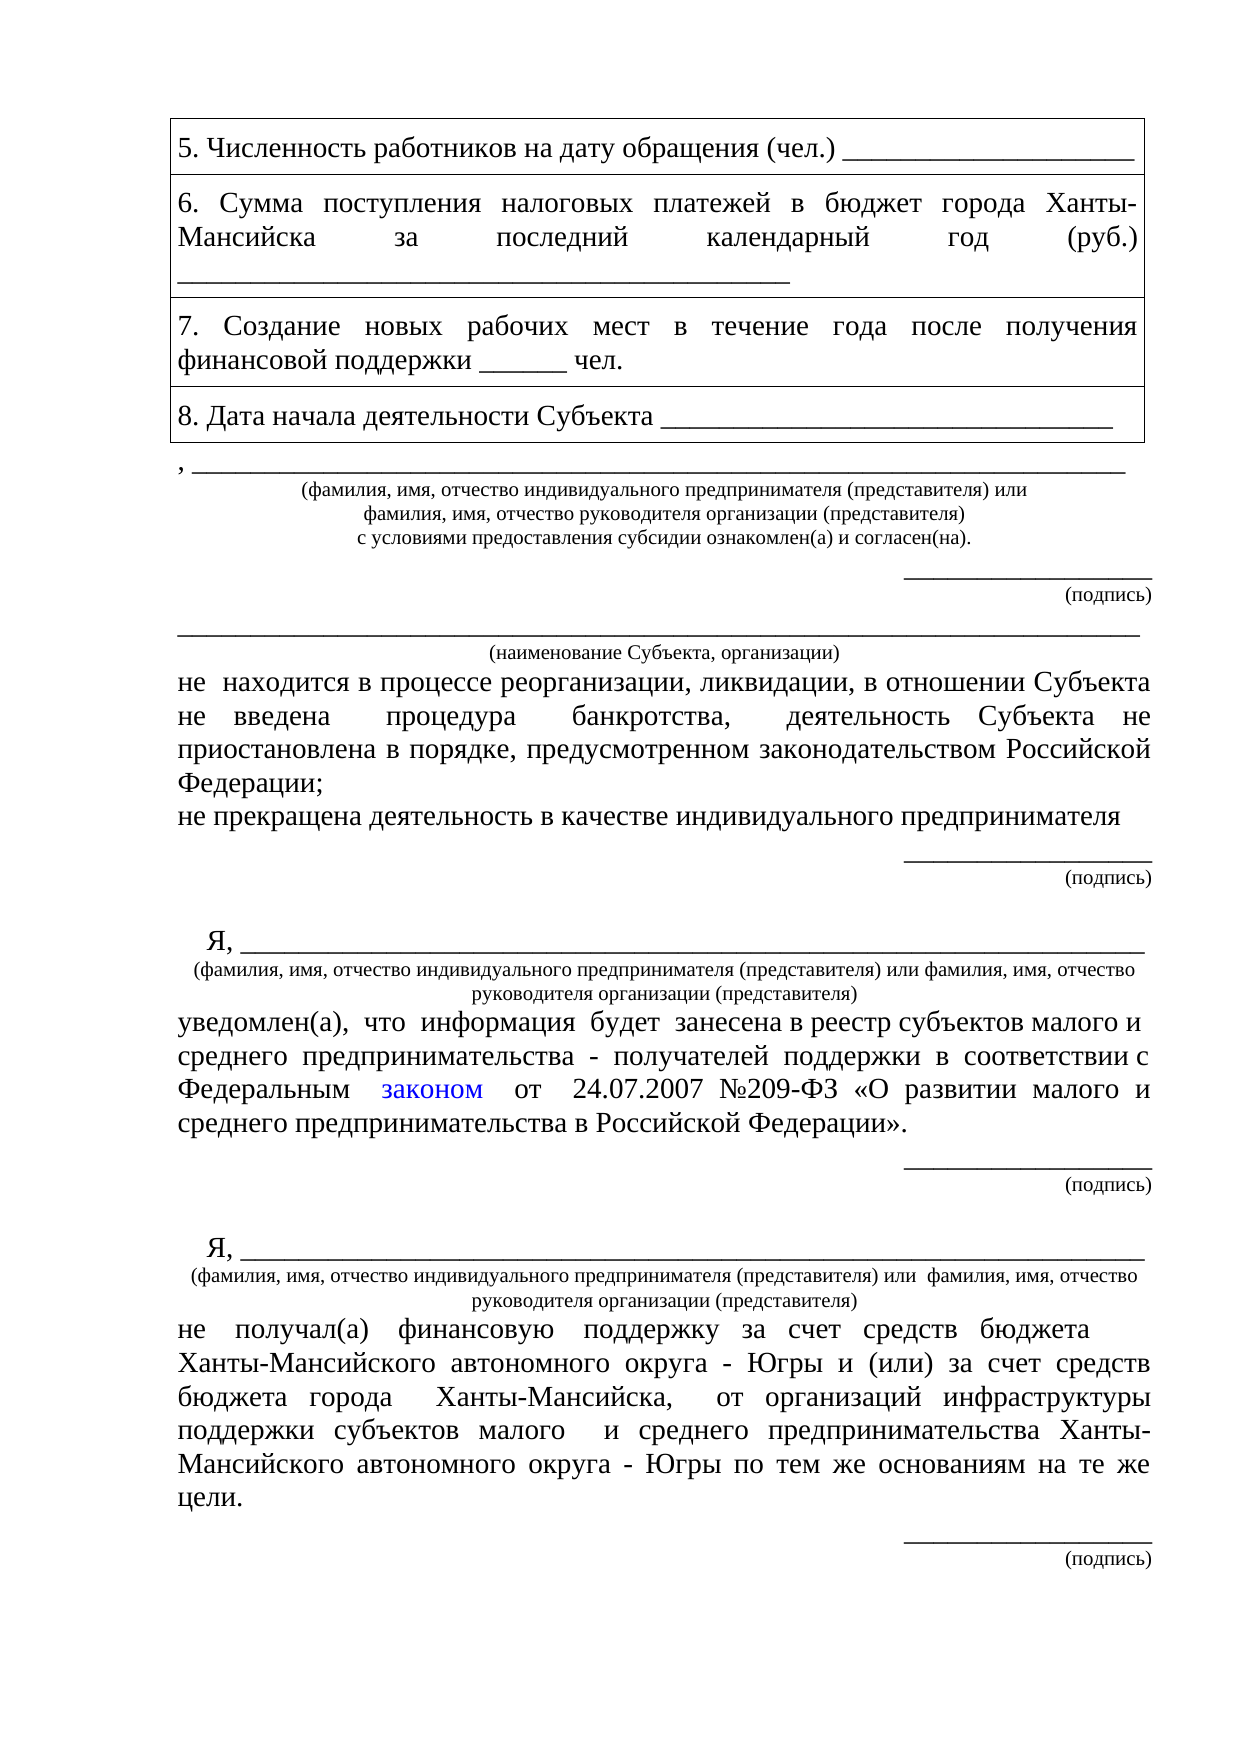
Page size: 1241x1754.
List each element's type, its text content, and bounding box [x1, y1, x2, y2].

text (подпись) [177, 582, 1152, 606]
table_cell 5. Численность работников на дату обращения (чел.) ____________________ [171, 119, 1144, 174]
text Федеральным законом от 24.07.2007 №209-ФЗ «О развитии малого и среднего предпринимательства в Российской Федерации». [177, 1072, 1152, 1139]
text среднего предпринимательства - получателей поддержки в соответствии с [177, 1038, 1152, 1072]
text _________________ [177, 832, 1152, 865]
text (подпись) [177, 865, 1152, 889]
text уведомлен(а), что информация будет занесена в реестр субъектов малого и [177, 1004, 1152, 1038]
text __________________________________________________________________ [177, 606, 1152, 640]
text (фамилия, имя, отчество индивидуального предпринимателя (представителя) или фамилия, имя, отчество руководителя организации (представителя) [177, 956, 1152, 1004]
text (наименование Субъекта, организации) [177, 640, 1152, 664]
text (подпись) [177, 1546, 1152, 1570]
text Я, ______________________________________________________________ [177, 1230, 1152, 1263]
text (фамилия, имя, отчество индивидуального предпринимателя (представителя) или фамилия, имя, отчество руководителя организации (представителя) [177, 1263, 1152, 1312]
table_cell 6. Сумма поступления налоговых платежей в бюджет города Ханты-Мансийска за последний календарный год (руб.) __________________________________________ [171, 175, 1144, 297]
text не прекращена деятельность в качестве индивидуального предпринимателя [177, 798, 1152, 832]
text Я, ______________________________________________________________ [177, 923, 1152, 956]
text , ________________________________________________________________ [177, 443, 1152, 477]
text _________________ [177, 549, 1152, 582]
text (подпись) [177, 1172, 1152, 1196]
text не получал(а) финансовую поддержку за счет средств бюджета [177, 1312, 1152, 1345]
table_cell 7. Создание новых рабочих мест в течение года после получения финансовой поддержки ______ чел. [171, 298, 1144, 386]
text Ханты-Мансийского автономного округа - Югры и (или) за счет средств бюджета города Ханты-Мансийска, от организаций инфраструктуры поддержки субъектов малого и среднего предпринимательства Ханты-Мансийского автономного округа - Югры по тем же основаниям на те же цели. [177, 1345, 1152, 1513]
table_cell 8. Дата начала деятельности Субъекта _______________________________ [171, 387, 1144, 442]
text _________________ [177, 1139, 1152, 1172]
text с условиями предоставления субсидии ознакомлен(а) и согласен(на). [177, 525, 1152, 549]
text (фамилия, имя, отчество индивидуального предпринимателя (представителя) или [177, 477, 1152, 501]
text фамилия, имя, отчество руководителя организации (представителя) [177, 501, 1152, 525]
text _________________ [177, 1513, 1152, 1546]
text не находится в процессе реорганизации, ликвидации, в отношении Субъекта не введена процедура банкротства, деятельность Субъекта не приостановлена в порядке, предусмотренном законодательством Российской Федерации; [177, 664, 1152, 798]
